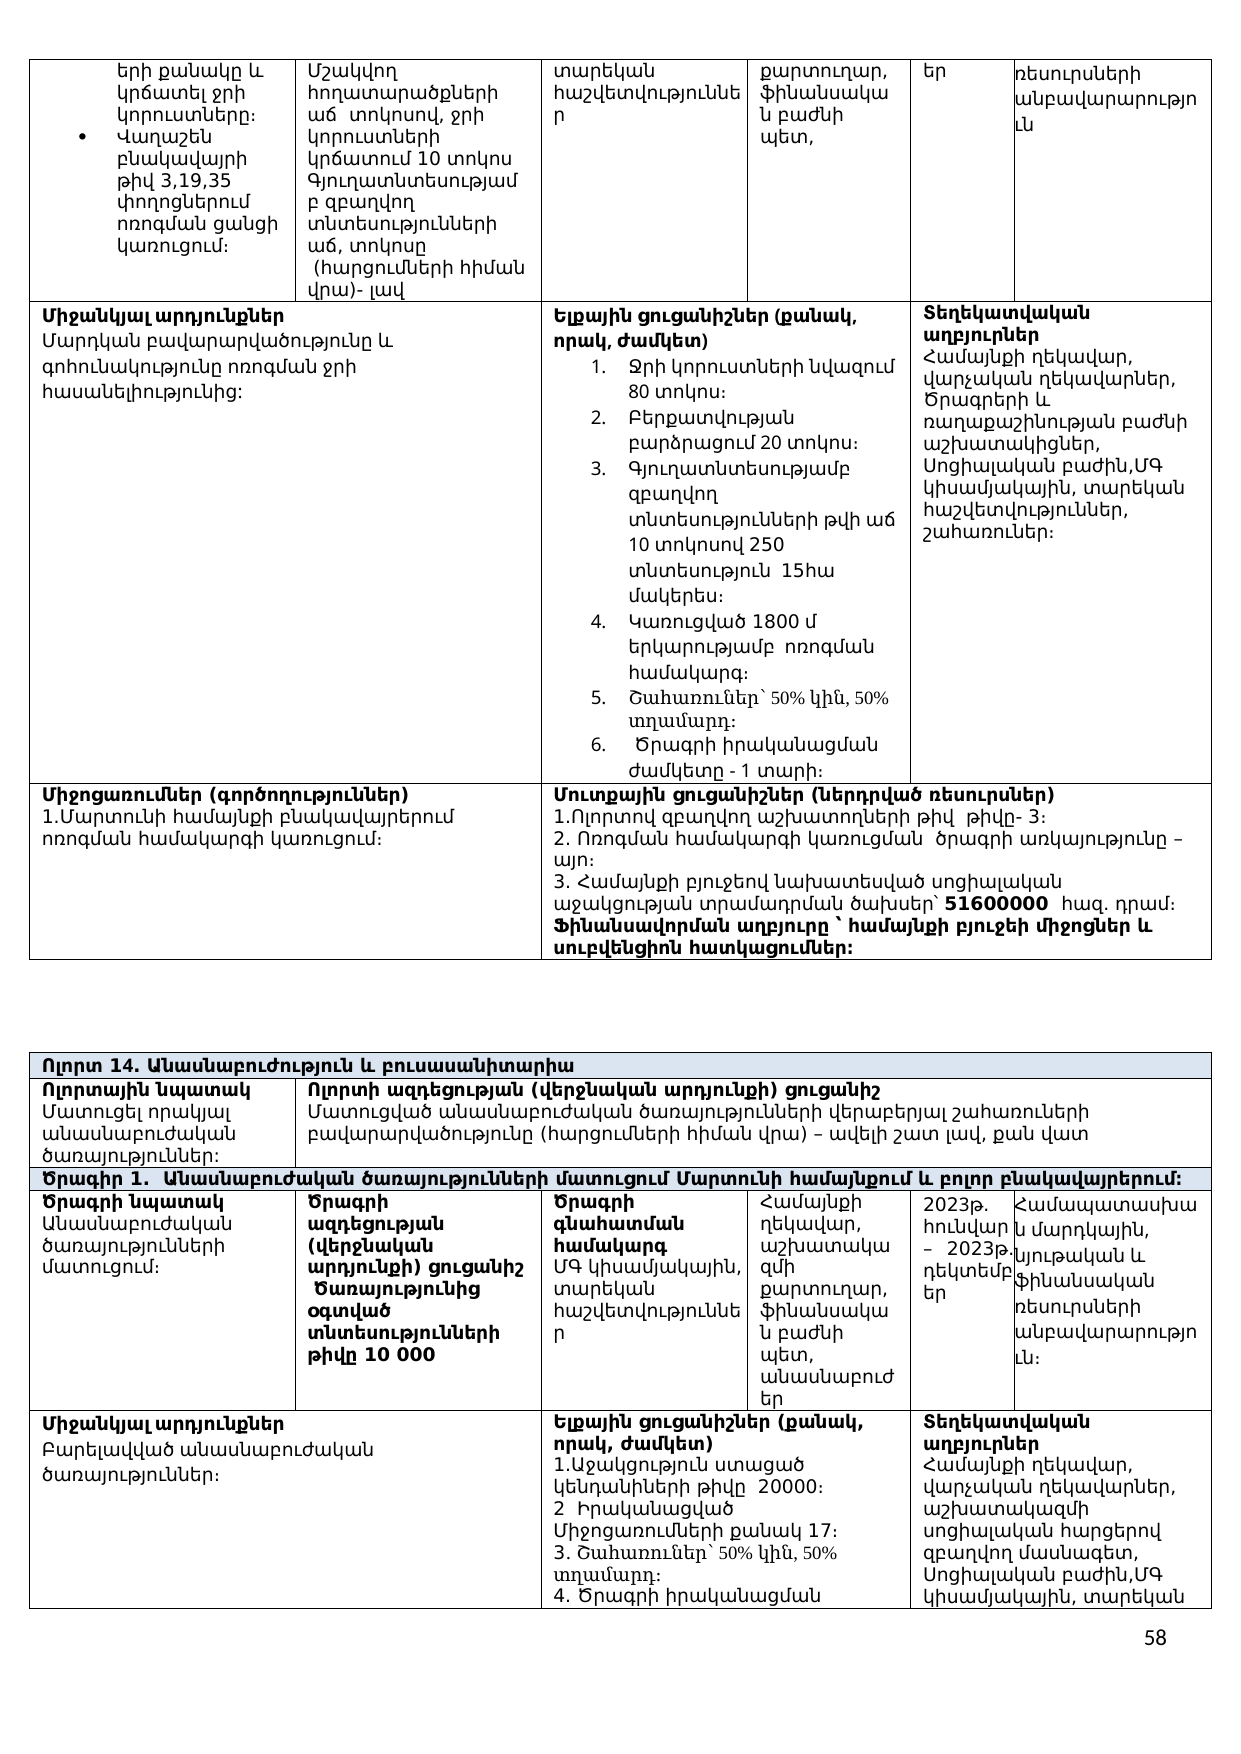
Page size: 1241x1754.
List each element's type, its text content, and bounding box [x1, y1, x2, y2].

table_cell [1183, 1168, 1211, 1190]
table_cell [911, 1411, 1211, 1607]
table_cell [30, 60, 295, 301]
table_cell Ոլորտային նպատակ Մատուցել որակյալ անասնաբուժական ծառայություններ: [30, 1079, 295, 1167]
table_cell Ոլորտի ազդեցության (վերջնական արդյունքի) ցուցանիշ Մատուցված անասնաբուժական ծառայությունների վերաբերյալ շահառուների բավարարվածությունը (հարցումների հիման վրա) – ավելի շատ լավ, քան վատ [296, 1079, 1211, 1167]
table_cell Ծրագրի գնահատման համակարգ ՄԳ կիսամյակային, տարեկան հաշվետվություններ [542, 1191, 747, 1409]
table_cell Ծրագրի ազդեցության (վերջնական արդյունքի) ցուցանիշ Ծառայությունից օգտված տնտեսությունների թիվը 10 000 [296, 1191, 541, 1409]
table_cell Մուտքային ցուցանիշներ (ներդրված ռեսուրսներ) 1.Ոլորտով զբաղվող աշխատողների թիվ թիվը- 3։ 2. Ոռոգման համակարգի կառուցման ծրագրի առկայությունը – այո։ 3. Համայնքի բյուջեով նախատեսված սոցիալական աջակցության տրամադրման ծախսեր՝ 51600000 հազ. դրամ։ Ֆինանսավորման աղբյուրը ՝ համայնքի բյուջեի միջոցներ և սուբվենցիոն հատկացումներ։ [542, 784, 1211, 959]
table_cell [542, 1411, 910, 1607]
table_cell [296, 60, 541, 301]
table_cell Ծրագիր 1. Անասնաբուժական ծառայությունների մատուցում Մարտունի համայնքում և բոլոր բնակավայրերում։ [30, 1168, 676, 1190]
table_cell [748, 60, 910, 301]
table_cell Ելքային ցուցանիշներ (քանակ, որակ, ժամկետ) Ջրի կորուստների նվազում 80 տոկոս։ Բերքատվության բարձրացում 20 տոկոս։ Գյուղատնտեսությամբ զբաղվող տնտեսությունների թվի աճ 10 տոկոսով 250 տնտեսություն 15հա մակերես։ Կառուցված 1800 մ երկարությամբ ոռոգման համակարգ։ Շահառուներ՝ 50% կին, 50% տղամարդ։ Ծրագրի իրականացման ժամկետը - 1 տարի։ [542, 302, 910, 783]
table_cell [911, 60, 1014, 301]
table_cell 2023թ. հունվար– 2023թ. դեկտեմբեր [911, 1191, 1014, 1409]
table_header Ոլորտ 14. Անասնաբուժություն և բուսասանիտարիա [30, 1053, 1211, 1078]
table_cell Միջանկյալ արդյունքներ Մարդկան բավարարվածությունը և գոհունակությունը ոռոգման ջրի հասանելիությունից: [30, 302, 541, 783]
table_cell Համայնքի ղեկավար, աշխատակազմի քարտուղար, ֆինանսական բաժնի պետ, անասնաբուժեր [748, 1191, 910, 1409]
table_cell Ծրագրի նպատակ Անասնաբուժական ծառայությունների մատուցում։ [30, 1191, 295, 1409]
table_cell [542, 60, 747, 301]
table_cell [1015, 60, 1211, 301]
table_cell Միջոցառումներ (գործողություններ) 1.Մարտունի համայնքի բնակավայրերում ոռոգման համակարգի կառուցում։ [30, 784, 541, 959]
table_cell Համապատասխան մարդկային, նյութական և ֆինանսական ռեսուրսների անբավարարություն։ [1015, 1191, 1211, 1409]
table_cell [30, 1411, 541, 1607]
